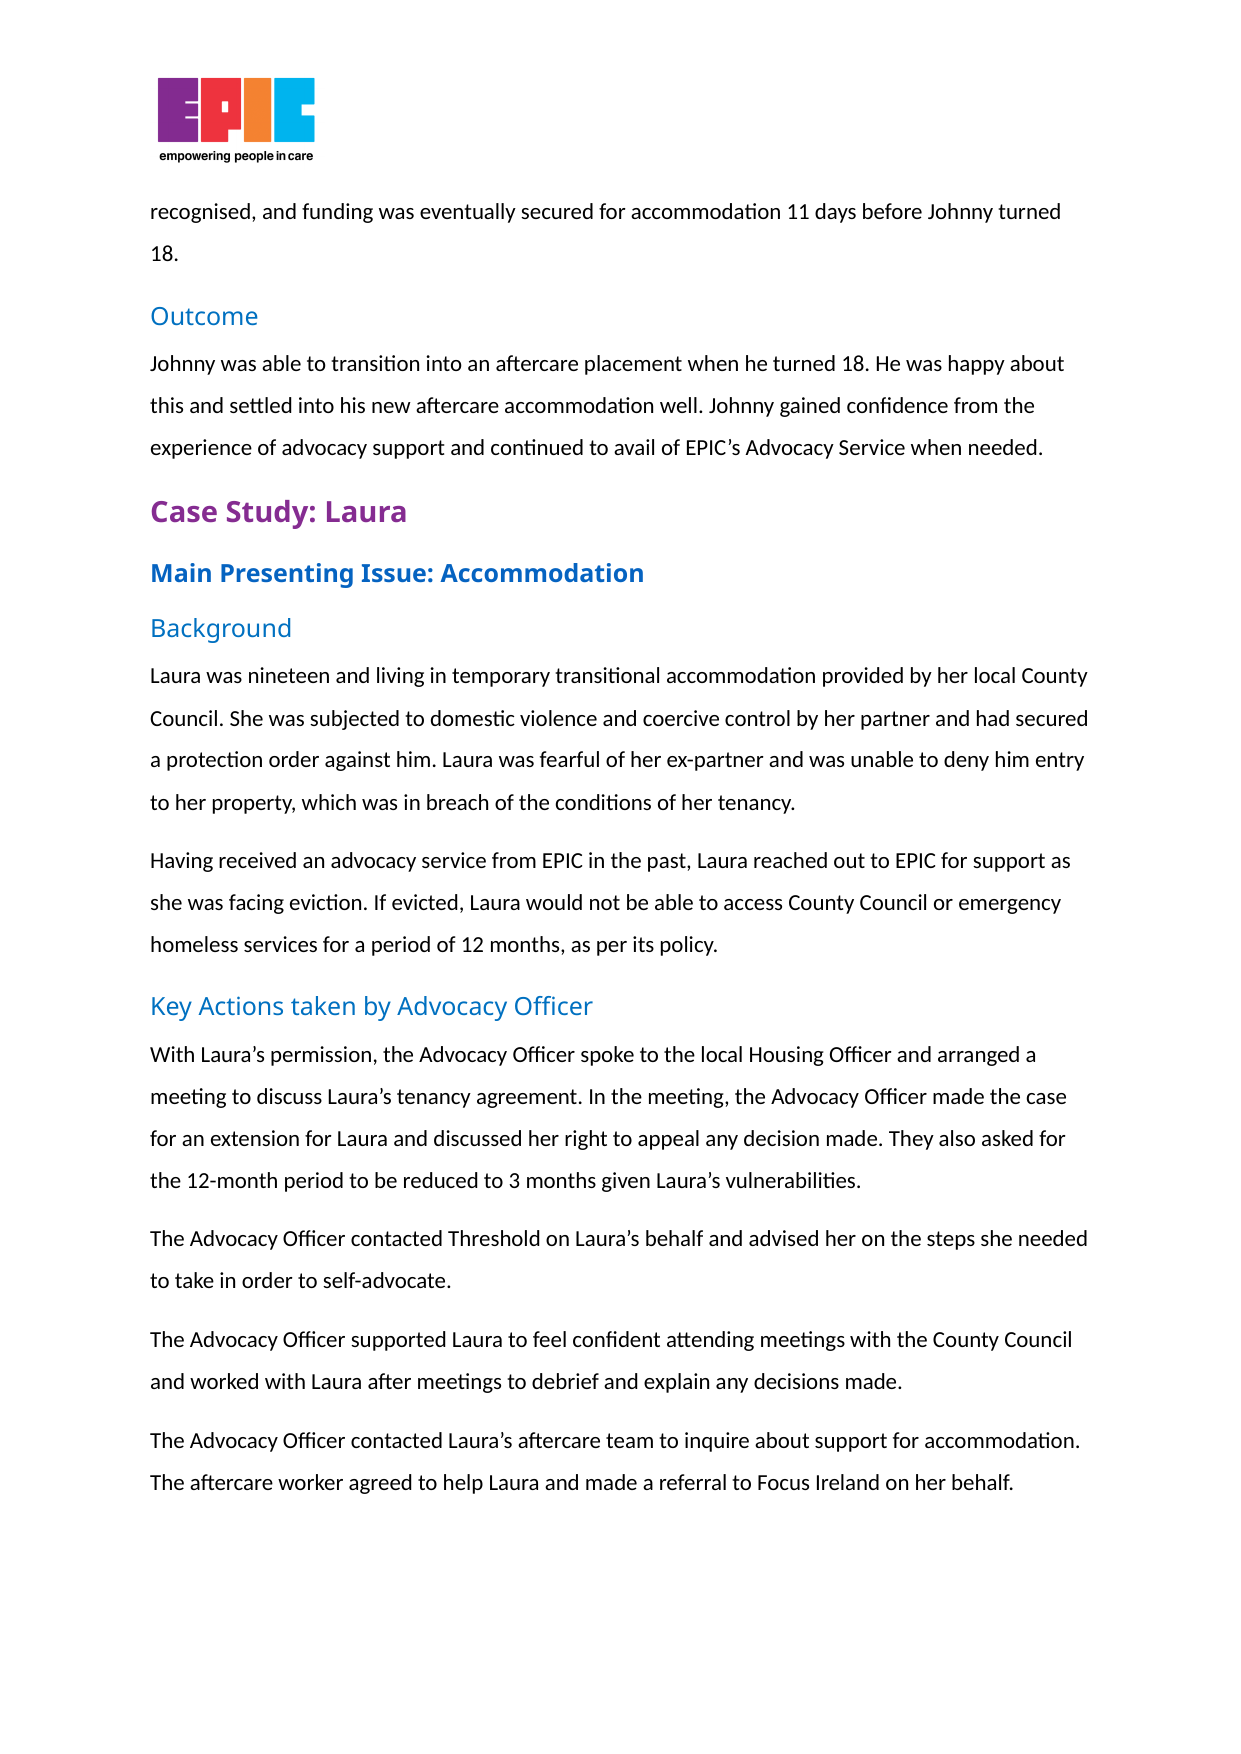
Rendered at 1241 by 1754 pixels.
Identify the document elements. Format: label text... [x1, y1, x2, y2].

text Outcome [150, 298, 1090, 332]
text Having received an advocacy service from EPIC in the past, Laura reached out to EPIC for support as she was facing eviction. If evicted, Laura would not be able to access County Council or emergency homeless services for a period of 12 months, as per its policy. [150, 846, 1090, 958]
text Main Presenting Issue: Accommodation [150, 555, 1090, 589]
text The Advocacy Officer contacted Threshold on Laura’s behalf and advised her on the steps she needed to take in order to self-advocate. [150, 1224, 1090, 1294]
text With Laura’s permission, the Advocacy Officer spoke to the local Housing Officer and arranged a meeting to discuss Laura’s tenancy agreement. In the meeting, the Advocacy Officer made the case for an extension for Laura and discussed her right to appeal any decision made. They also asked for the 12-month period to be reduced to 3 months given Laura’s vulnerabilities. [150, 1040, 1090, 1194]
text Laura was nineteen and living in temporary transitional accommodation provided by her local County Council. She was subjected to domestic violence and coercive control by her partner and had secured a protection order against him. Laura was fearful of her ex-partner and was unable to deny him entry to her property, which was in breach of the conditions of her tenancy. [150, 662, 1090, 816]
text The Advocacy Officer supported Laura to feel confident attending meetings with the County Council and worked with Laura after meetings to debrief and explain any decisions made. [150, 1325, 1090, 1395]
text Key Actions taken by Advocacy Officer [150, 989, 1090, 1023]
text Case Study: Laura [150, 492, 1090, 531]
text Johnny was able to transition into an aftercare placement when he turned 18. He was happy about this and settled into his new aftercare accommodation well. Johnny gained confidence from the experience of advocacy support and continued to avail of EPIC’s Advocacy Service when needed. [150, 349, 1090, 461]
text Background [150, 611, 1090, 645]
text The Advocacy Officer contacted Laura’s aftercare team to inquire about support for accommodation. The aftercare worker agreed to help Laura and made a referral to Focus Ireland on her behalf. [150, 1426, 1090, 1496]
picture [150, 73, 325, 170]
